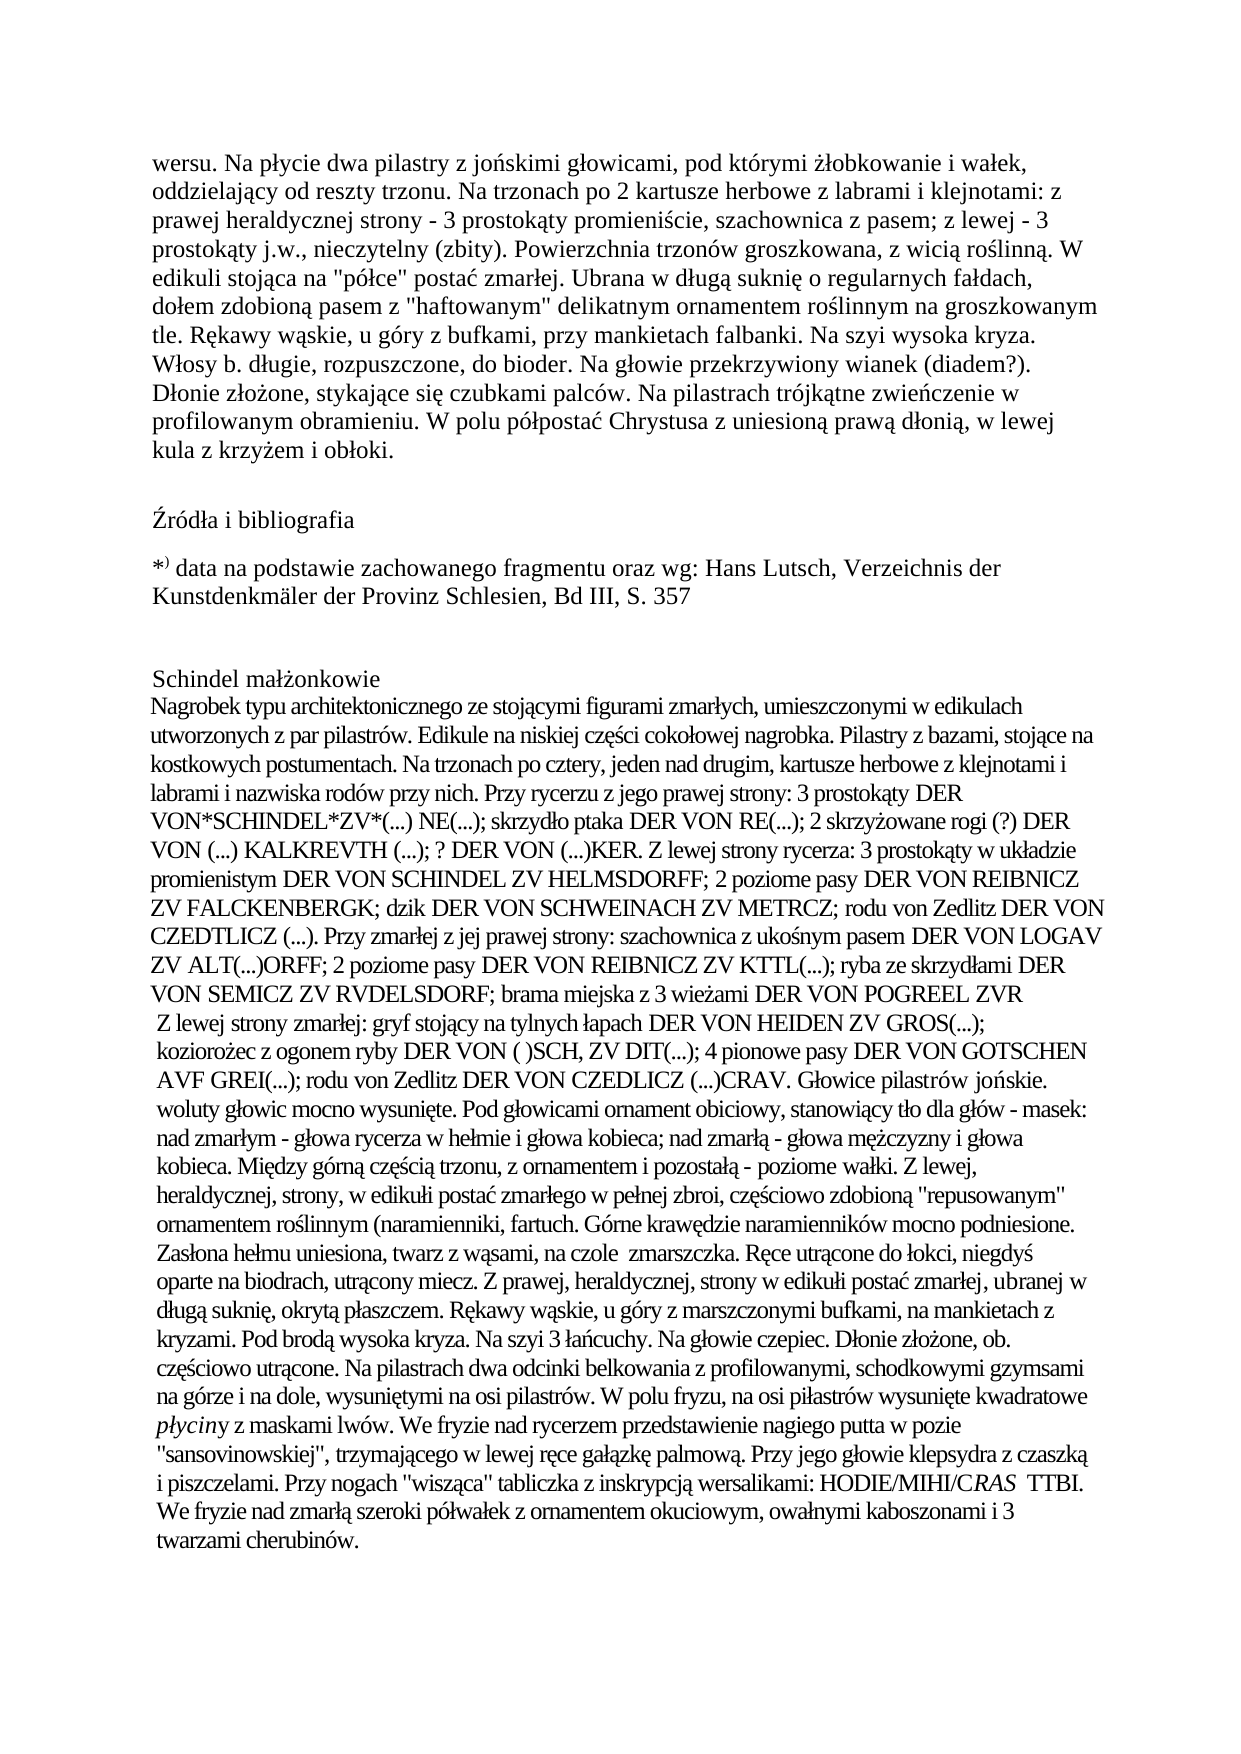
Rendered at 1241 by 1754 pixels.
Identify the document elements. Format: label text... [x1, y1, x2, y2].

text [152, 148, 1099, 464]
text *) data na podstawie zachowanego fragmentu oraz wg: Hans Lutsch, Verzeichnis der Kunstdenkmäler der Provinz Schlesien, Bd III, S. 357 [152, 553, 1099, 610]
text Z lewej strony zmarłej: gryf stojący na tylnych łapach DER VON HEIDEN ZV GROS(...); koziorożec z ogonem ryby DER VON ( )SCH, ZV DIT(...); 4 pionowe pasy DER VON GOTSCHEN AVF GREI(...); rodu von Zedlitz DER VON CZEDLICZ (...)CRAV. Głowice pilastrów jońskie. woluty głowic mocno wysunięte. Pod głowicami ornament obiciowy, stanowiący tło dla głów - masek: nad zmarłym - głowa rycerza w hełmie i głowa kobieca; nad zmarłą - głowa mężczyzny i głowa kobieca. Między górną częścią trzonu, z ornamentem i pozostałą - poziome wałki. Z lewej, heraldycznej, strony, w edikułi postać zmarłego w pełnej zbroi, częściowo zdobioną "repusowanym" ornamentem roślinnym (naramienniki, fartuch. Górne krawędzie naramienników mocno podniesione. Zasłona hełmu uniesiona, twarz z wąsami, na czole zmarszczka. Ręce utrącone do łokci, niegdyś oparte na biodrach, utrącony miecz. Z prawej, heraldycznej, strony w edikułi postać zmarłej, ubranej w długą suknię, okrytą płaszczem. Rękawy wąskie, u góry z marszczonymi bufkami, na mankietach z kryzami. Pod brodą wysoka kryza. Na szyi 3 łańcuchy. Na głowie czepiec. Dłonie złożone, ob. częściowo utrącone. Na pilastrach dwa odcinki belkowania z profilowanymi, schodkowymi gzymsami na górze i na dole, wysuniętymi na osi pilastrów. W polu fryzu, na osi piłastrów wysunięte kwadratowe płyciny z maskami lwów. We fryzie nad rycerzem przedstawienie nagiego putta w pozie "sansovinowskiej", trzymającego w lewej ręce gałązkę palmową. Przy jego głowie klepsydra z czaszką i piszczelami. Przy nogach "wisząca" tabliczka z inskrypcją wersalikami: HODIE/MIHI/CRAS TTBI. We fryzie nad zmarłą szeroki półwałek z ornamentem okuciowym, owałnymi kaboszonami i 3 twarzami cherubinów. [156, 1008, 1088, 1554]
text Źródła i bibliografia [152, 505, 1093, 534]
text Schindel małżonkowie [152, 671, 1109, 691]
text Nagrobek typu architektonicznego ze stojącymi figurami zmarłych, umieszczonymi w edikulach utworzonych z par pilastrów. Edikule na niskiej części cokołowej nagrobka. Pilastry z bazami, stojące na kostkowych postumentach. Na trzonach po cztery, jeden nad drugim, kartusze herbowe z klejnotami i labrami i nazwiska rodów przy nich. Przy rycerzu z jego prawej strony: 3 prostokąty DER VON*SCHINDEL*ZV*(...) NE(...); skrzydło ptaka DER VON RE(...); 2 skrzyżowane rogi (?) DER VON (...) KALKREVTH (...); ? DER VON (...)KER. Z lewej strony rycerza: 3 prostokąty w układzie promienistym DER VON SCHINDEL ZV HELMSDORFF; 2 poziome pasy DER VON REIBNICZ ZV FALCKENBERGK; dzik DER VON SCHWEINACH ZV METRCZ; rodu von Zedlitz DER VON CZEDTLICZ (...). Przy zmarłej z jej prawej strony: szachownica z ukośnym pasem DER VON LOGAV ZV ALT(...)ORFF; 2 poziome pasy DER VON REIBNICZ ZV KTTL(...); ryba ze skrzydłami DER VON SEMICZ ZV RVDELSDORF; brama miejska z 3 wieżami DER VON POGREEL ZVR [150, 691, 1111, 1008]
